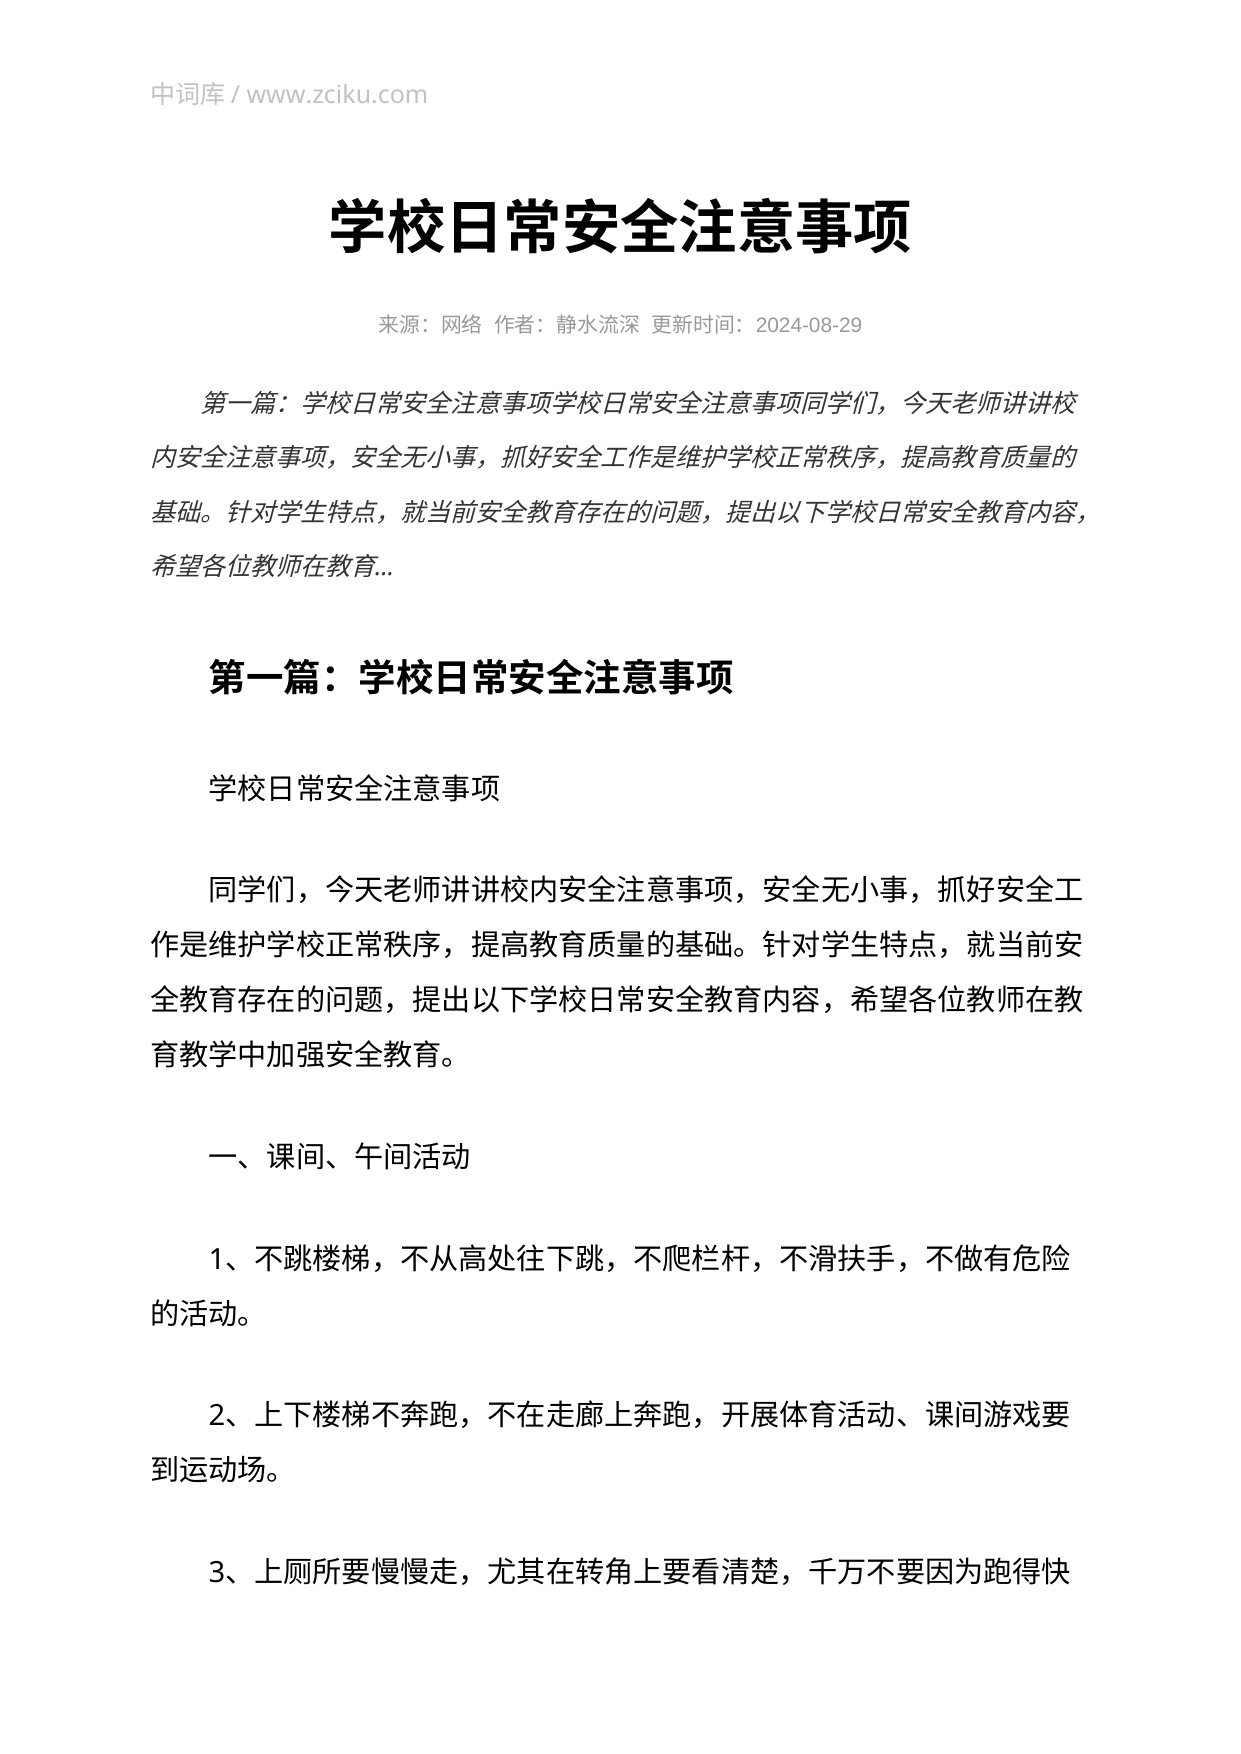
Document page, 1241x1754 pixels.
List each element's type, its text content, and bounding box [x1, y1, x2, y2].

text 2、上下楼梯不奔跑，不在走廊上奔跑，开展体育活动、课间游戏要到运动场。 [150, 1392, 1090, 1489]
text 第一篇：学校日常安全注意事项 [150, 648, 1090, 702]
text 第一篇：学校日常安全注意事项学校日常安全注意事项同学们，今天老师讲讲校内安全注意事项，安全无小事，抓好安全工作是维护学校正常秩序，提高教育质量的基础。针对学生特点，就当前安全教育存在的问题，提出以下学校日常安全教育内容，希望各位教师在教育... [150, 383, 1090, 583]
text 同学们，今天老师讲讲校内安全注意事项，安全无小事，抓好安全工作是维护学校正常秩序，提高教育质量的基础。针对学生特点，就当前安全教育存在的问题，提出以下学校日常安全教育内容，希望各位教师在教育教学中加强安全教育。 [150, 867, 1090, 1074]
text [150, 1549, 1090, 1591]
subtitle 学校日常安全注意事项 [150, 181, 1090, 266]
text 一、课间、午间活动 [150, 1133, 1090, 1176]
text 来源：网络 作者：静水流深 更新时间：2024-08-29 [150, 313, 1090, 337]
text 学校日常安全注意事项 [150, 765, 1090, 807]
text 1、不跳楼梯，不从高处往下跳，不爬栏杆，不滑扶手，不做有危险的活动。 [150, 1235, 1090, 1332]
